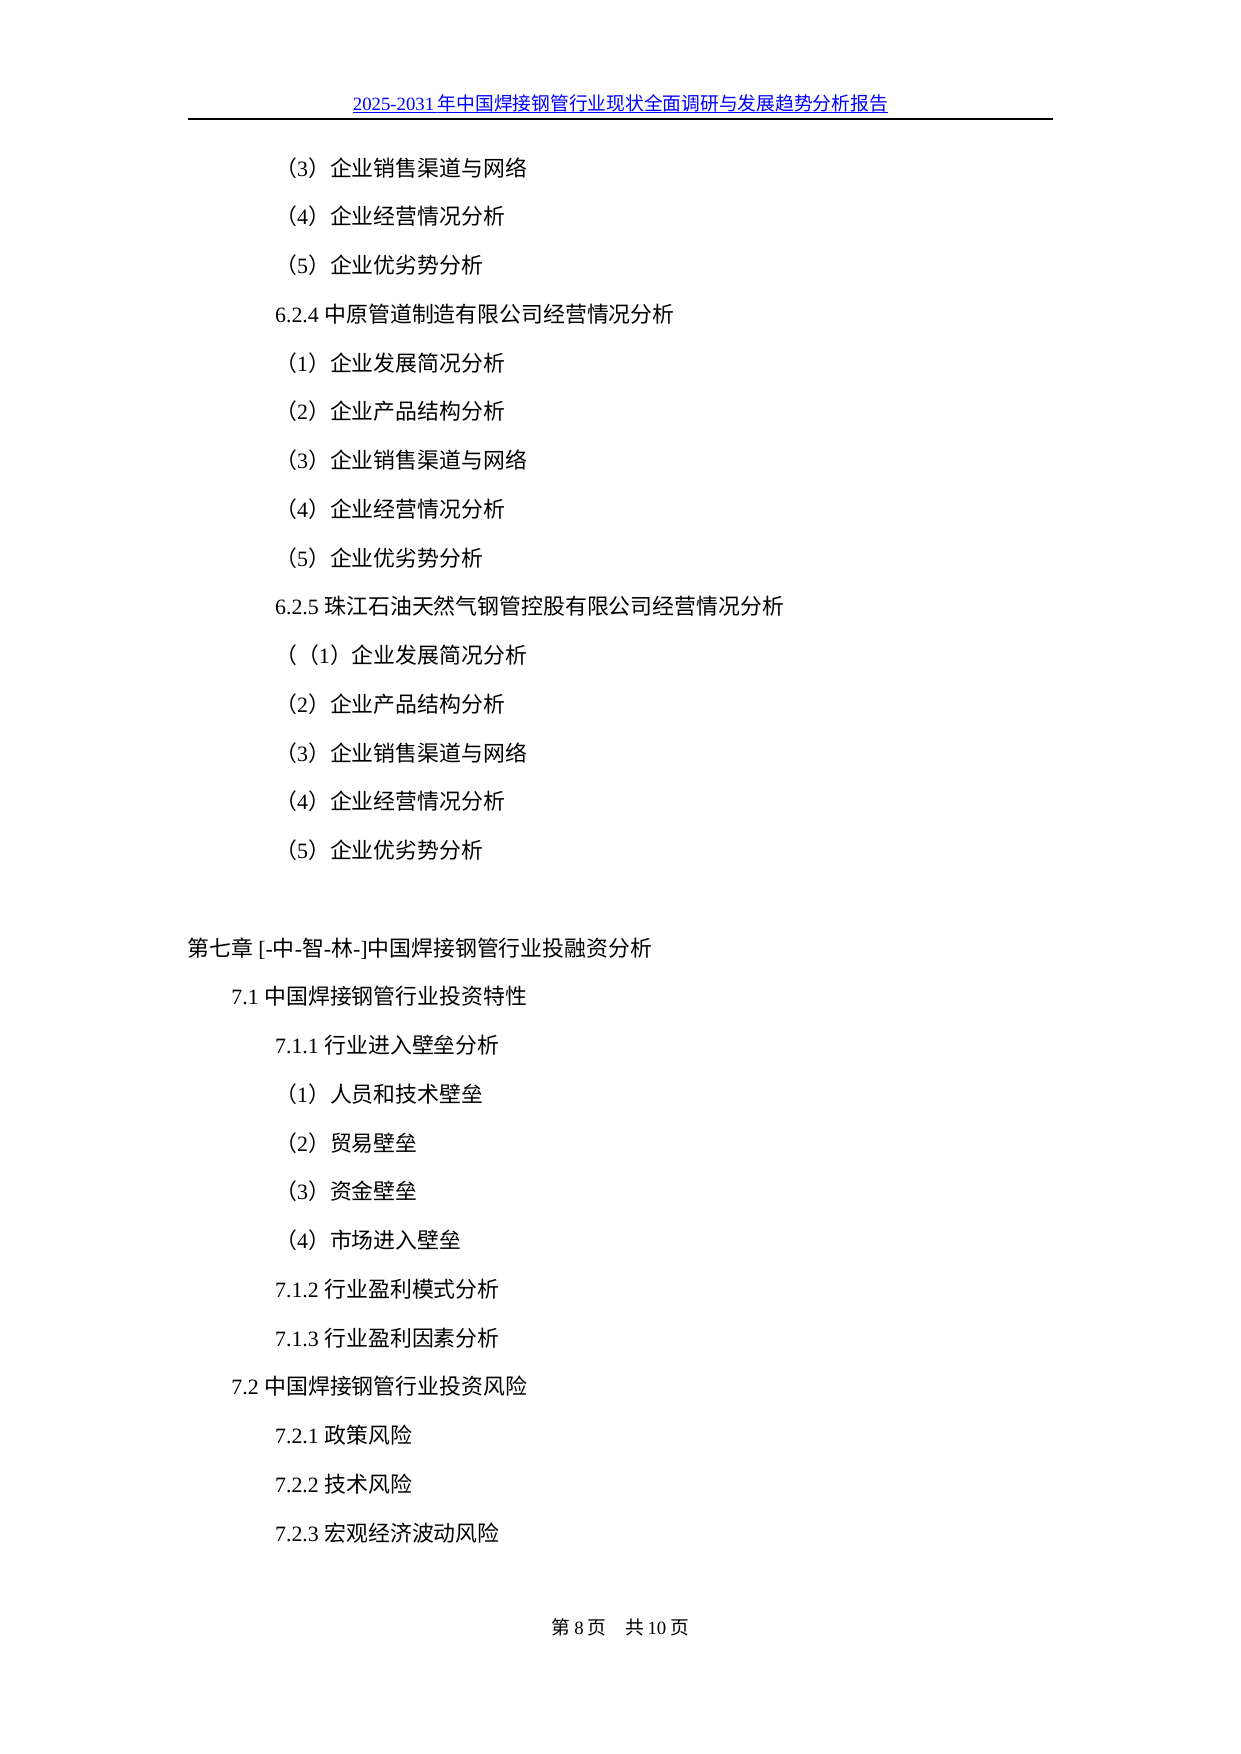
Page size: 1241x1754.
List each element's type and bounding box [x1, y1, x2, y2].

text [187, 150, 1053, 1548]
